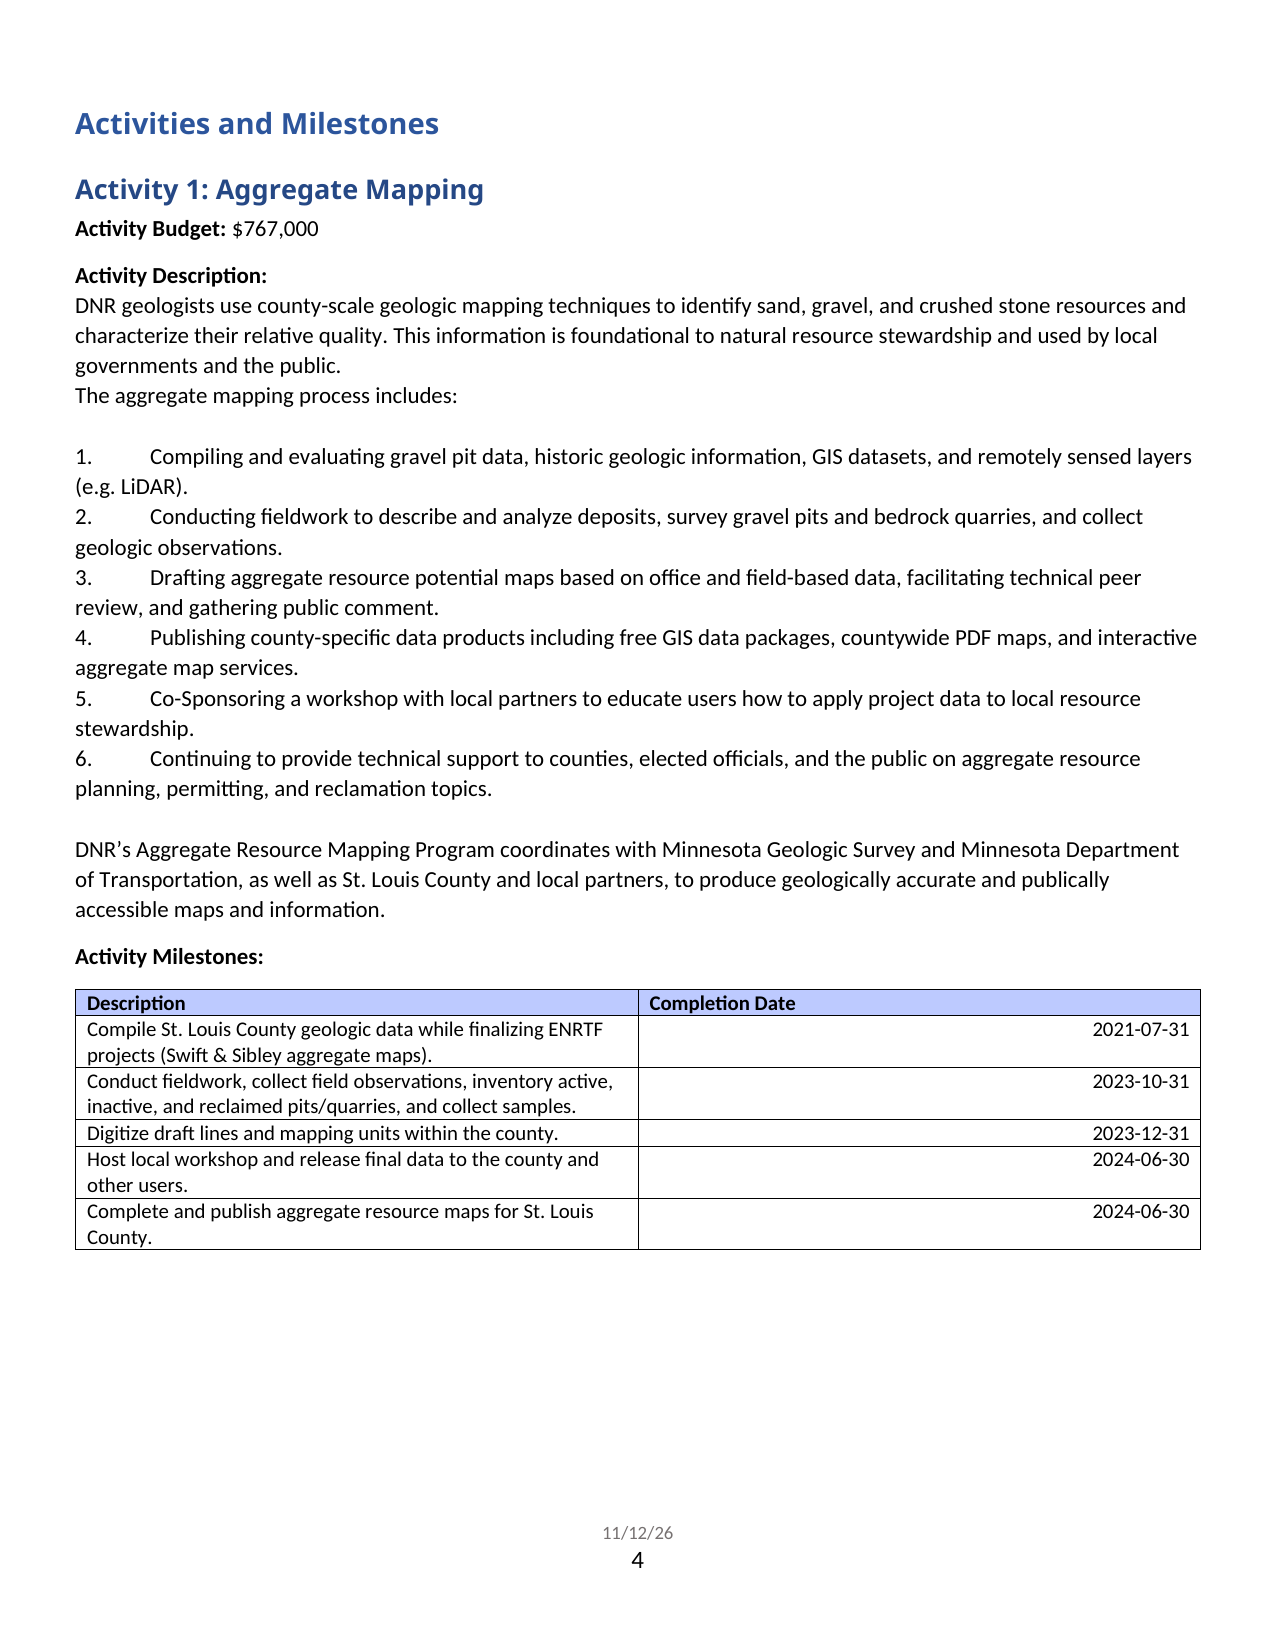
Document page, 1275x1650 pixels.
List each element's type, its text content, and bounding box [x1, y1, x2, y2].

table_cell Compile St. Louis County geologic data while finalizing ENRTF projects (Swift & Sibley aggregate maps). [76, 1016, 638, 1067]
text Activity Budget: $767,000 [75, 214, 1200, 242]
text Activity Description: DNR geologists use county-scale geologic mapping techniques to identify sand, gravel, and crushed stone resources and characterize their relative quality. This information is foundational to natural resource stewardship and used by local governments and the public. The aggregate mapping process includes: 1. Compiling and evaluating gravel pit data, historic geologic information, GIS datasets, and remotely sensed layers (e.g. LiDAR). 2. Conducting fieldwork to describe and analyze deposits, survey gravel pits and bedrock quarries, and collect geologic observations. 3. Drafting aggregate resource potential maps based on office and field-based data, facilitating technical peer review, and gathering public comment. 4. Publishing county-specific data products including free GIS data packages, countywide PDF maps, and interactive aggregate map services. 5. Co-Sponsoring a workshop with local partners to educate users how to apply project data to local resource stewardship. 6. Continuing to provide technical support to counties, elected officials, and the public on aggregate resource planning, permitting, and reclamation topics. DNR’s Aggregate Resource Mapping Program coordinates with Minnesota Geologic Survey and Minnesota Department of Transportation, as well as St. Louis County and local partners, to produce geologically accurate and publically accessible maps and information. [75, 261, 1200, 923]
table_cell 2023-12-31 [639, 1120, 1200, 1146]
text Activity Milestones: [75, 942, 1200, 970]
subtitle Activities and Milestones [75, 103, 1200, 143]
table_cell 2023-10-31 [639, 1068, 1200, 1119]
table_header Completion Date [639, 990, 1200, 1015]
table_cell Complete and publish aggregate resource maps for St. Louis County. [76, 1199, 638, 1249]
table_cell 2024-06-30 [639, 1147, 1200, 1197]
table_cell Conduct fieldwork, collect field observations, inventory active, inactive, and reclaimed pits/quarries, and collect samples. [76, 1068, 638, 1119]
table_cell Host local workshop and release final data to the county and other users. [76, 1147, 638, 1197]
table_cell Digitize draft lines and mapping units within the county. [76, 1120, 638, 1146]
subtitle Activity 1: Aggregate Mapping [75, 171, 1200, 208]
table_cell 2024-06-30 [639, 1199, 1200, 1249]
table_cell 2021-07-31 [639, 1016, 1200, 1067]
table_header Description [76, 990, 638, 1015]
